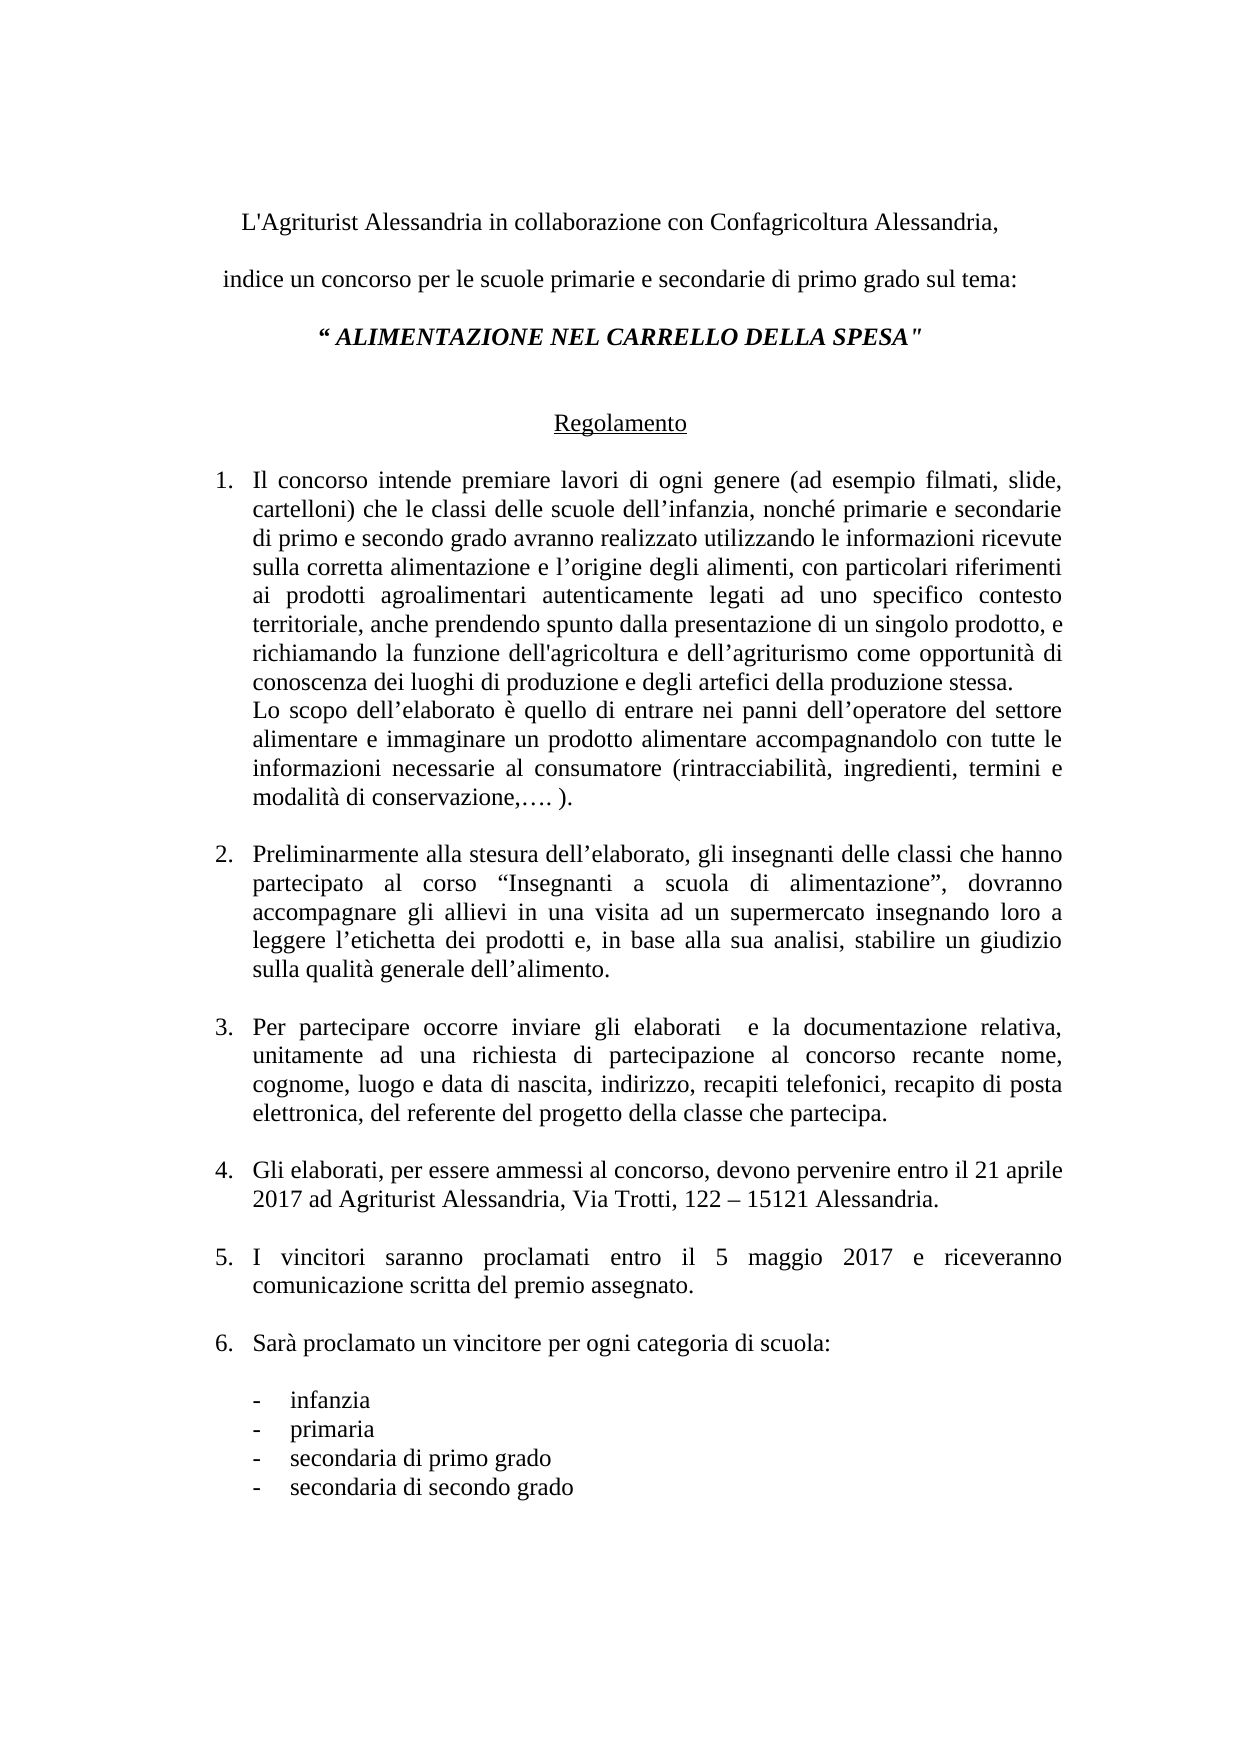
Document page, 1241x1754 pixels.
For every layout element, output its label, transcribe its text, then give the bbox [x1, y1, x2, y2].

text indice un concorso per le scuole primarie e secondarie di primo grado sul tema: [177, 264, 1063, 293]
list primaria [252, 1414, 1063, 1443]
text L'Agriturist Alessandria in collaborazione con Confagricoltura Alessandria, [177, 207, 1063, 236]
list infanzia [252, 1386, 1063, 1414]
text “ ALIMENTAZIONE NEL CARRELLO DELLA SPESA" [177, 322, 1063, 351]
list Per partecipare occorre inviare gli elaborati e la documentazione relativa, unitamente ad una richiesta di partecipazione al concorso recante nome, cognome, luogo e data di nascita, indirizzo, recapiti telefonici, recapito di posta elettronica, del referente del progetto della classe che partecipa. [215, 1012, 1063, 1127]
list Sarà proclamato un vincitore per ogni categoria di scuola: [215, 1328, 1063, 1357]
list Gli elaborati, per essere ammessi al concorso, devono pervenire entro il 21 aprile 2017 ad Agriturist Alessandria, Via Trotti, 122 – 15121 Alessandria. [215, 1156, 1063, 1213]
list secondaria di secondo grado [252, 1472, 1063, 1501]
list secondaria di primo grado [252, 1443, 1063, 1472]
subtitle Regolamento [177, 408, 1063, 437]
list I vincitori saranno proclamati entro il 5 maggio 2017 e riceveranno comunicazione scritta del premio assegnato. [215, 1242, 1063, 1299]
text Lo scopo dell’elaborato è quello di entrare nei panni dell’operatore del settore alimentare e immaginare un prodotto alimentare accompagnandolo con tutte le informazioni necessarie al consumatore (rintracciabilità, ingredienti, termini e modalità di conservazione,…. ). [252, 696, 1063, 811]
list Preliminarmente alla stesura dell’elaborato, gli insegnanti delle classi che hanno partecipato al corso “Insegnanti a scuola di alimentazione”, dovranno accompagnare gli allievi in una visita ad un supermercato insegnando loro a leggere l’etichetta dei prodotti e, in base alla sua analisi, stabilire un giudizio sulla qualità generale dell’alimento. [215, 839, 1063, 983]
list Il concorso intende premiare lavori di ogni genere (ad esempio filmati, slide, cartelloni) che le classi delle scuole dell’infanzia, nonché primarie e secondarie di primo e secondo grado avranno realizzato utilizzando le informazioni ricevute sulla corretta alimentazione e l’origine degli alimenti, con particolari riferimenti ai prodotti agroalimentari autenticamente legati ad uno specifico contesto territoriale, anche prendendo spunto dalla presentazione di un singolo prodotto, e richiamando la funzione dell'agricoltura e dell’agriturismo come opportunità di conoscenza dei luoghi di produzione e degli artefici della produzione stessa. [215, 466, 1063, 696]
